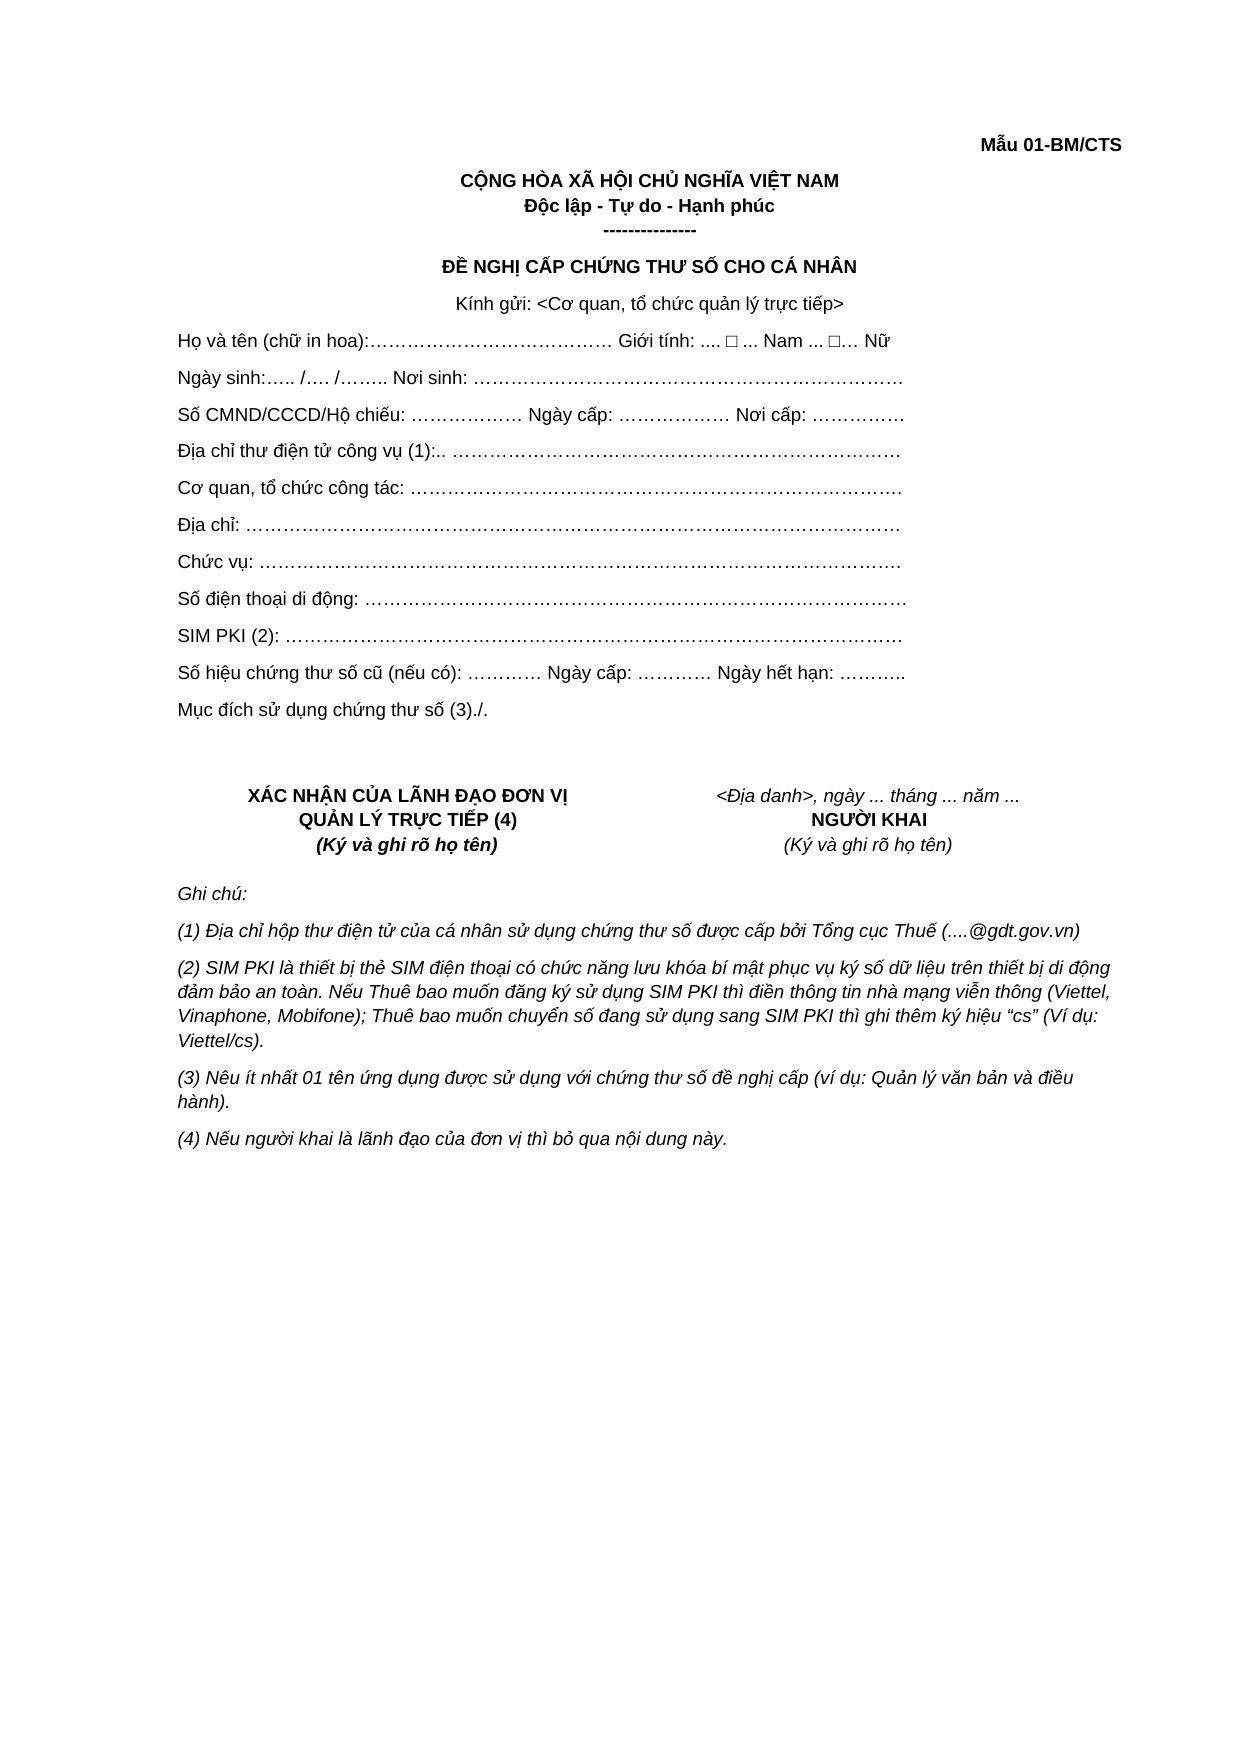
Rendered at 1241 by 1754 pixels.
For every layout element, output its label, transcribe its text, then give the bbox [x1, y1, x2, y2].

text (4) Nếu người khai là lãnh đạo của đơn vị thì bỏ qua nội dung này. [177, 1125, 1122, 1149]
text (2) SIM PKI là thiết bị thẻ SIM điện thoại có chức năng lưu khóa bí mật phục vụ ký số dữ liệu trên thiết bị di động đảm bảo an toàn. Nếu Thuê bao muốn đăng ký sử dụng SIM PKI thì điền thông tin nhà mạng viễn thông (Viettel, Vinaphone, Mobifone); Thuê bao muốn chuyển số đang sử dụng sang SIM PKI thì ghi thêm ký hiệu “cs” (Ví dụ: Viettel/cs). [177, 954, 1122, 1051]
text Mẫu 01-BM/CTS [177, 131, 1122, 155]
text Ghi chú: [177, 880, 1122, 904]
text Số hiệu chứng thư số cũ (nếu có): ………… Ngày cấp: ………… Ngày hết hạn: ……….. [177, 659, 1122, 683]
text Chức vụ: …………………………………………………………………………………………. [177, 548, 1122, 572]
text Số điện thoại di động: …………………………………………………………………………… [177, 585, 1122, 609]
text (1) Địa chỉ hộp thư điện tử của cá nhân sử dụng chứng thư số được cấp bởi Tổng cục Thuế (....@gdt.gov.vn) [177, 917, 1122, 941]
text Địa chỉ: …………………………………………………………………………………………… [177, 511, 1122, 536]
table_header <Địa danh>, ngày ... tháng ... năm ... NGƯỜI KHAI (Ký và ghi rõ họ tên) [639, 769, 1100, 867]
text CỘNG HÒA XÃ HỘI CHỦ NGHĨA VIỆT NAM Độc lập - Tự do - Hạnh phúc --------------- [177, 167, 1122, 241]
text (3) Nêu ít nhất 01 tên ứng dụng được sử dụng với chứng thư số đề nghị cấp (ví dụ: Quản lý văn bản và điều hành). [177, 1064, 1122, 1112]
text ĐỀ NGHỊ CẤP CHỨNG THƯ SỐ CHO CÁ NHÂN [177, 253, 1122, 277]
text Mục đích sử dụng chứng thư số (3)./. [177, 696, 1122, 720]
text Kính gửi: <Cơ quan, tổ chức quản lý trực tiếp> [177, 290, 1122, 314]
text Địa chỉ thư điện tử công vụ (1):.. ……………………………………………………………… [177, 437, 1122, 462]
text Ngày sinh:….. /…. /…….. Nơi sinh: …………………………………………………………… [177, 364, 1122, 388]
table_header XÁC NHẬN CỦA LÃNH ĐẠO ĐƠN VỊ QUẢN LÝ TRỰC TIẾP (4) (Ký và ghi rõ họ tên) [177, 769, 638, 867]
text Họ và tên (chữ in hoa):………………………………… Giới tính: .... □ ... Nam ... □… Nữ [177, 327, 1122, 351]
text Số CMND/CCCD/Hộ chiếu: ……………… Ngày cấp: ……………… Nơi cấp: …………… [177, 401, 1122, 425]
text SIM PKI (2): ……………………………………………………………………………………… [177, 622, 1122, 646]
text Cơ quan, tổ chức công tác: ……………………………………………………………………. [177, 474, 1122, 499]
